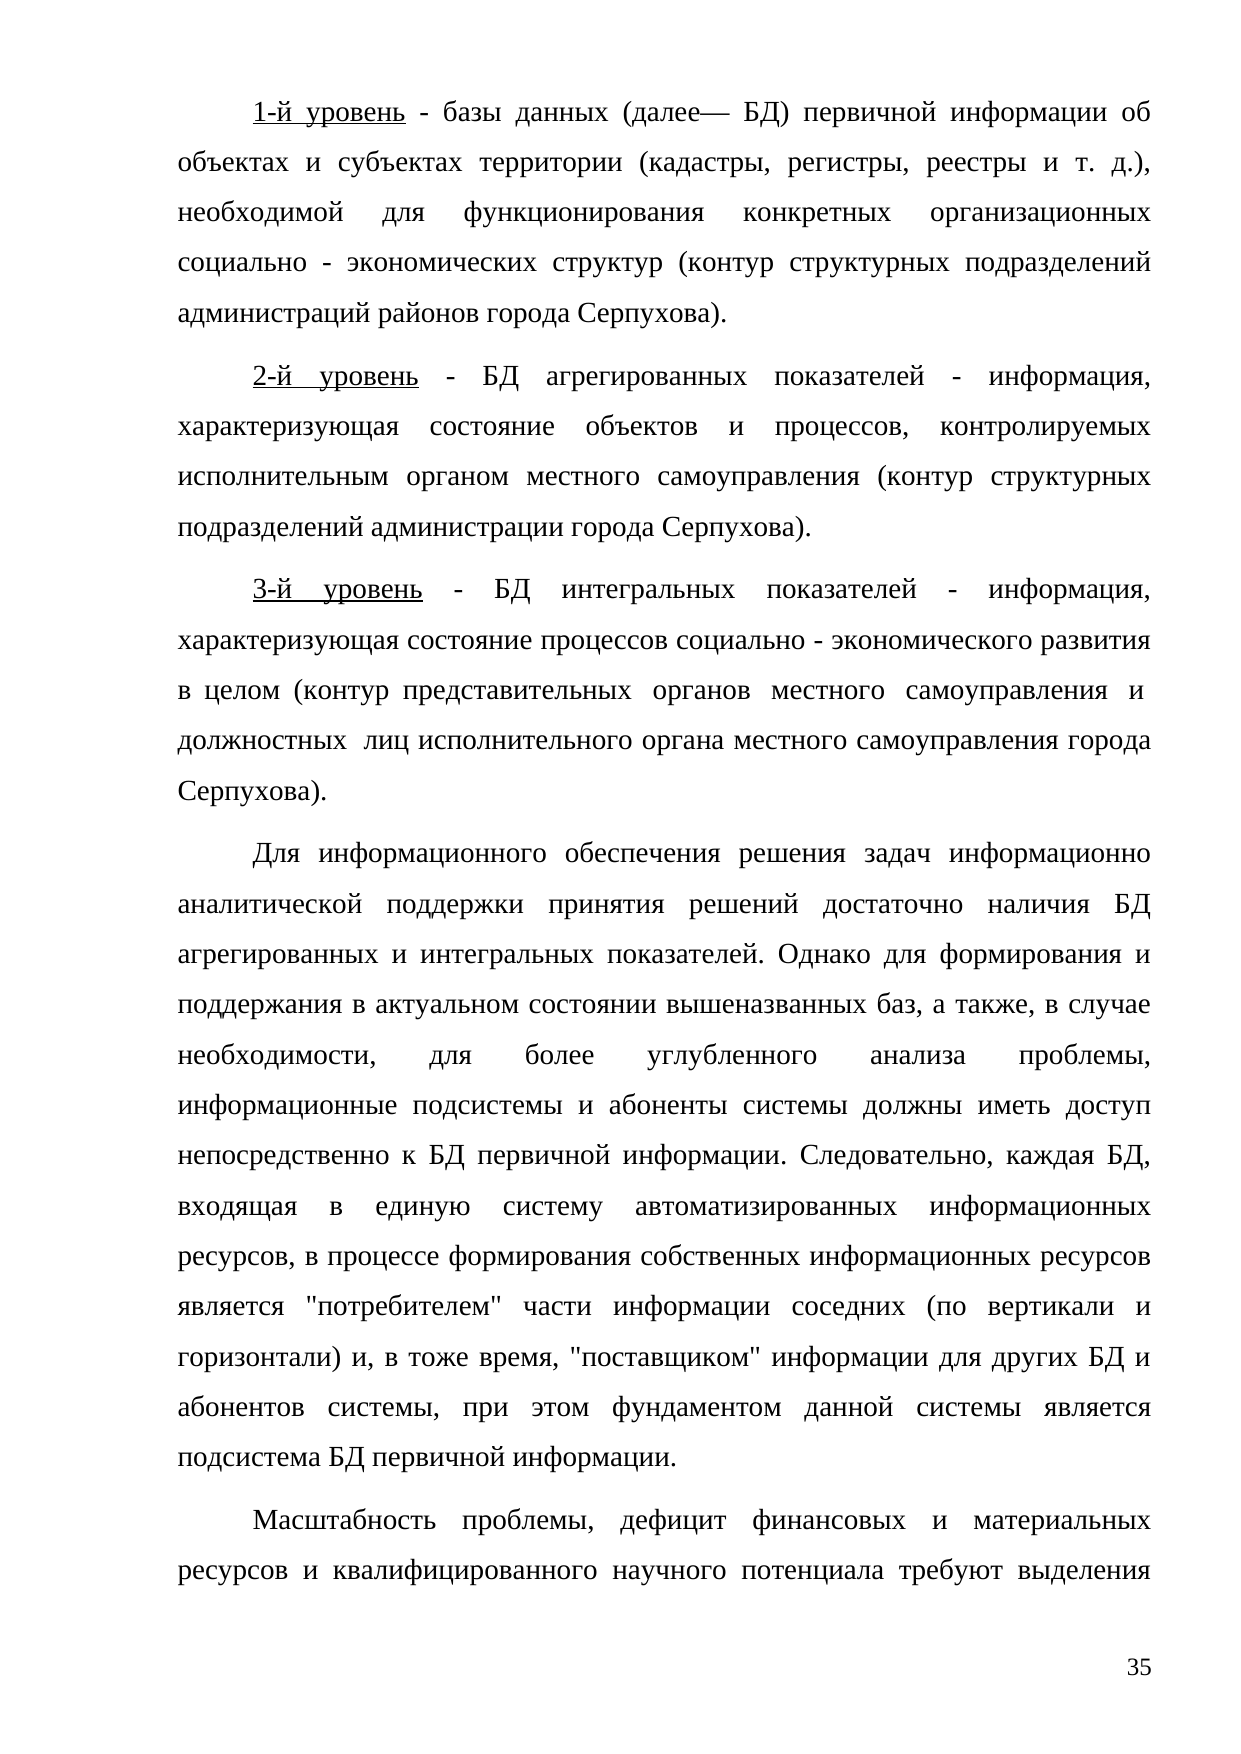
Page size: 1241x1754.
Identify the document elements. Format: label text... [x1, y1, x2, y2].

text Для информационного обеспечения решения задач информационно аналитической поддержки принятия решений достаточно наличия БД агрегированных и интегральных показателей. Однако для формирования и поддержания в актуальном состоянии вышеназванных баз, а также, в случае необходимости, для более углубленного анализа проблемы, информационные подсистемы и абоненты системы должны иметь доступ непосредственно к БД первичной информации. Следовательно, каждая БД, входящая в единую систему автоматизированных информационных ресурсов, в процессе формирования собственных информационных ресурсов является "потребителем" части информации соседних (по вертикали и горизонтали) и, в тоже время, "поставщиком" информации для других БД и абонентов системы, при этом фундаментом данной системы является подсистема БД первичной информации. [177, 836, 1152, 1473]
text 3-й уровень - БД интегральных показателей - информация, характеризующая состояние процессов социально - экономического развития в целом (контур представительных органов местного самоуправления и должностных лиц исполнительного органа местного самоуправления города Серпухова). [177, 571, 1152, 806]
text 2-й уровень - БД агрегированных показателей - информация, характеризующая состояние объектов и процессов, контролируемых исполнительным органом местного самоуправления (контур структурных подразделений администрации города Серпухова). [177, 358, 1152, 542]
text 1-й уровень - базы данных (далее— БД) первичной информации об объектах и субъектах территории (кадастры, регистры, реестры и т. д.), необходимой для функционирования конкретных организационных социально - экономических структур (контур структурных подразделений администраций районов города Серпухова). [177, 94, 1152, 328]
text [177, 1502, 1152, 1586]
